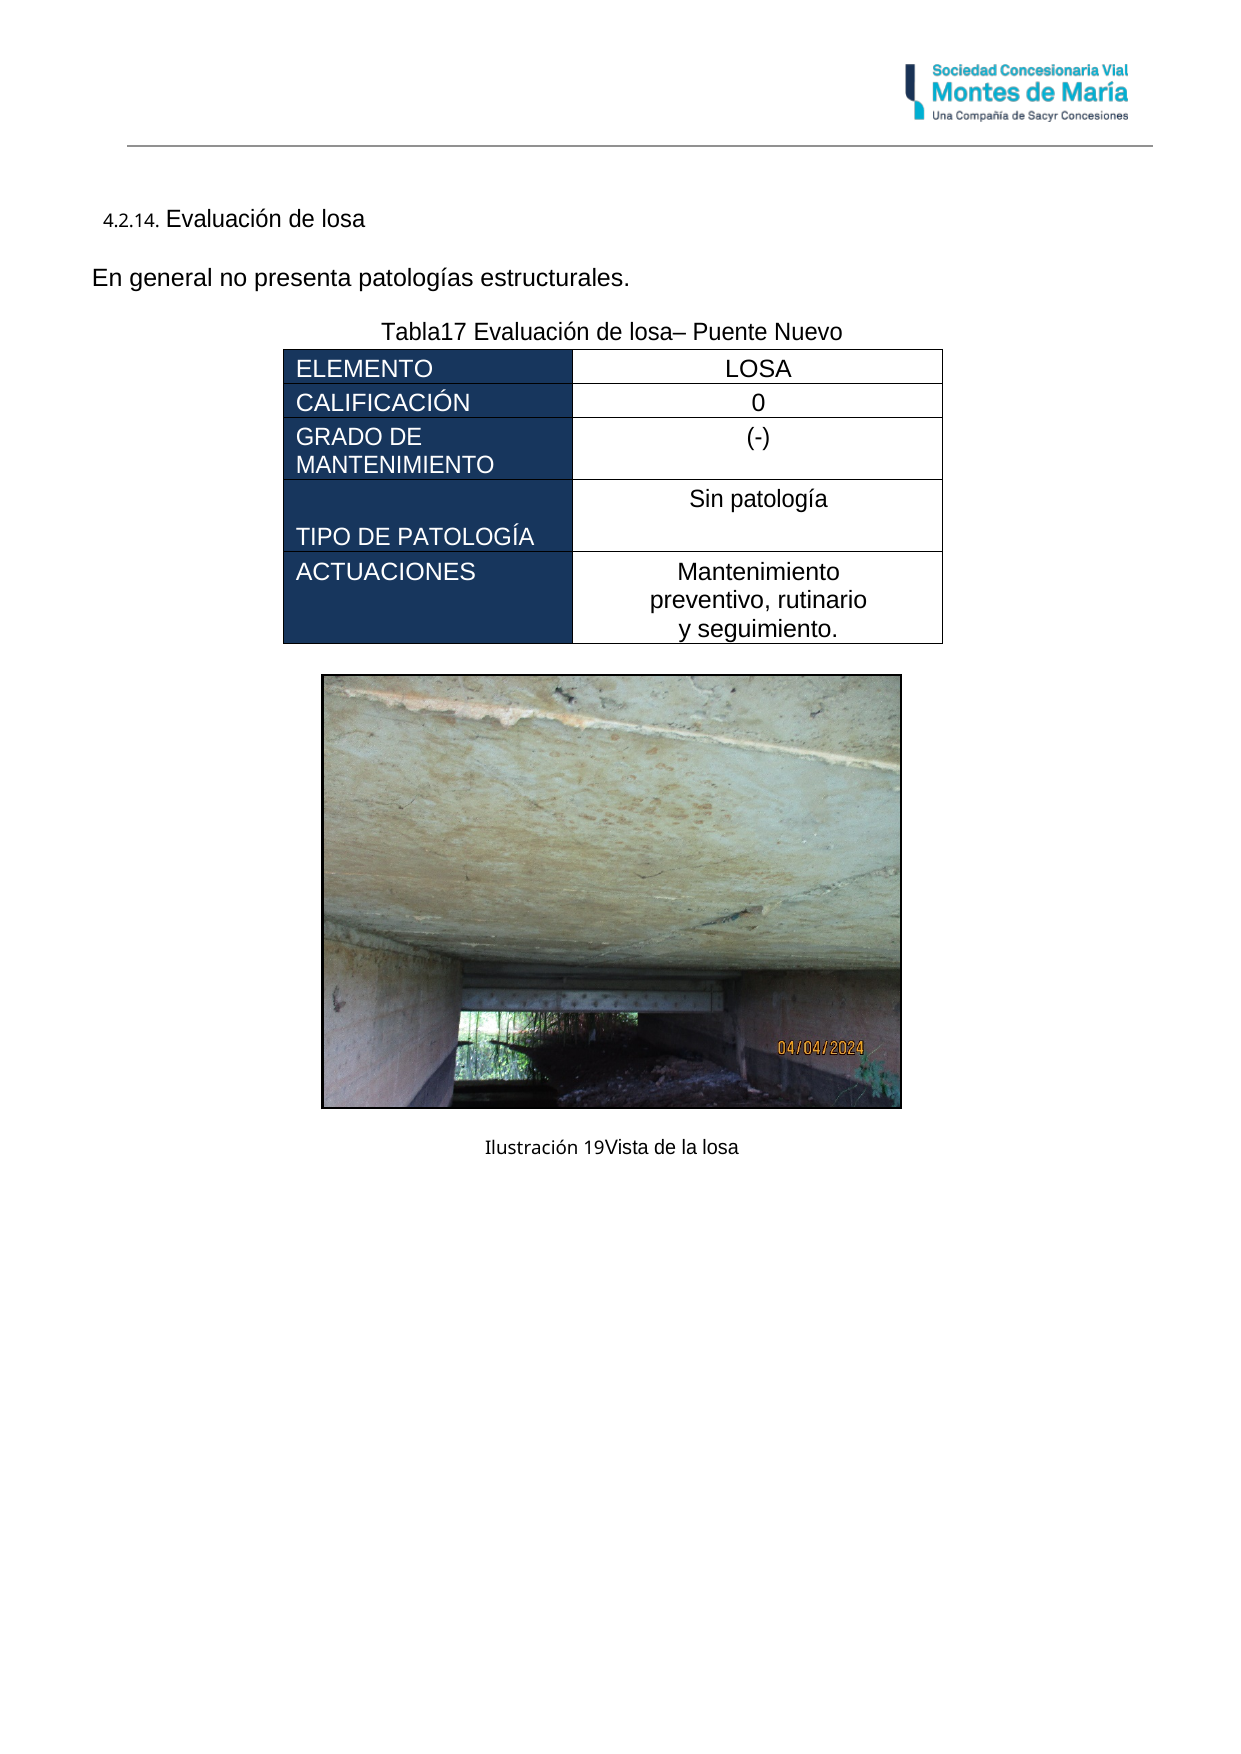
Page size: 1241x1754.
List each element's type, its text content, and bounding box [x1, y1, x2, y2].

text Ilustración 19Vista de la losa [92, 1135, 1132, 1160]
table_cell Sin patología [573, 480, 942, 551]
table_cell GRADO DE MANTENIMIENTO [284, 418, 572, 479]
table_cell TIPO DE PATOLOGÍA [284, 480, 572, 551]
picture [891, 49, 1138, 132]
text En general no presenta patologías estructurales. [92, 263, 1132, 291]
table_cell ACTUACIONES [284, 552, 572, 643]
table_cell CALIFICACIÓN [284, 384, 572, 417]
text Tabla17 Evaluación de losa– Puente Nuevo [325, 317, 899, 346]
table_cell 0 [573, 384, 942, 417]
list Evaluación de losa [103, 204, 1132, 233]
table_header LOSA [573, 350, 942, 383]
table_header ELEMENTO [284, 350, 572, 383]
table_cell (-) [573, 418, 942, 479]
table_cell Mantenimiento preventivo, rutinario y seguimiento. [573, 552, 942, 643]
picture [324, 676, 900, 1107]
